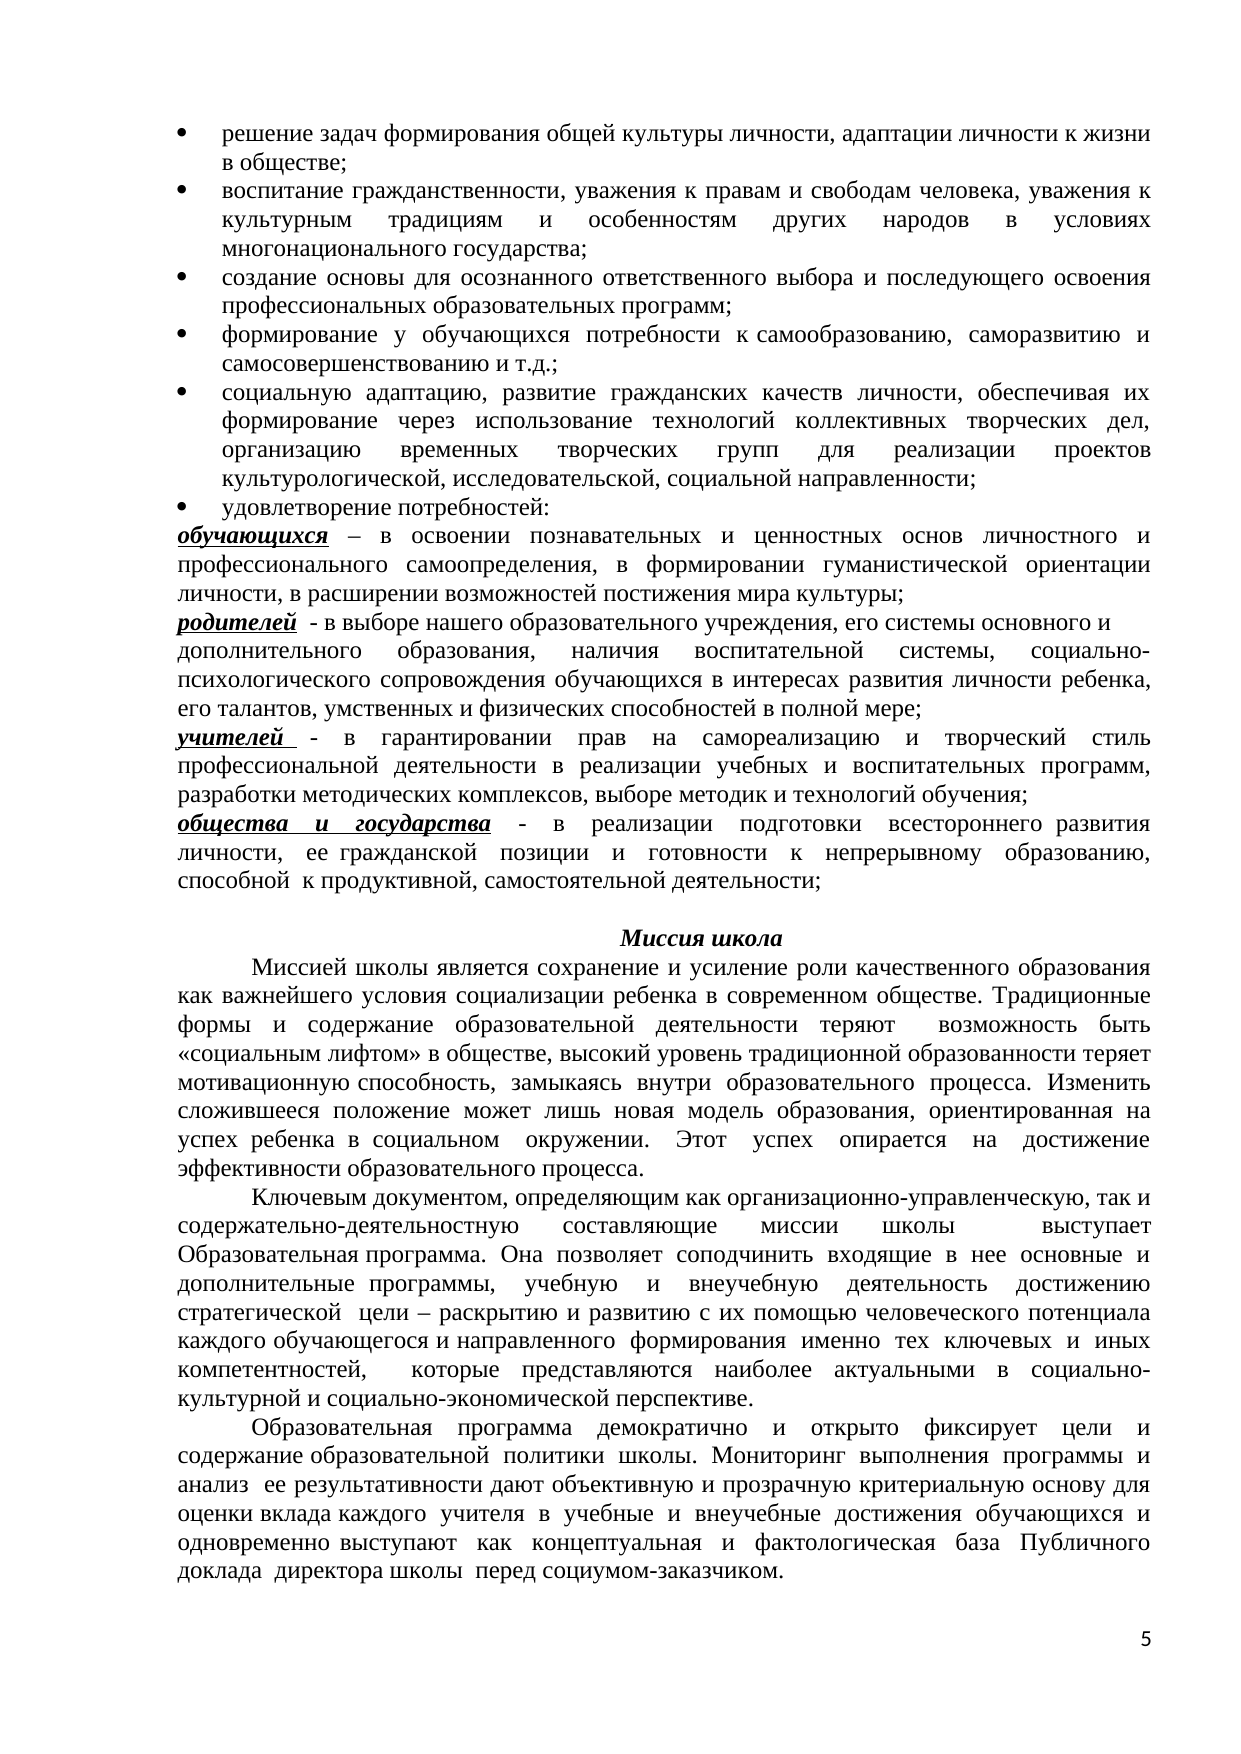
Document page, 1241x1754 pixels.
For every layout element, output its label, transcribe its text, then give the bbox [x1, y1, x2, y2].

text Миссия школа [177, 923, 1152, 952]
list удовлетворение потребностей: [177, 492, 1152, 521]
text дополнительного образования, наличия воспитательной системы, социально-психологического сопровождения обучающихся в интересах развития личности ребенка, его талантов, умственных и физических способностей в полной мере; [177, 636, 1152, 722]
text учителей - в гарантировании прав на самореализацию и творческий стиль профессиональной деятельности в реализации учебных и воспитательных программ, разработки методических комплексов, выборе методик и технологий обучения; [177, 722, 1152, 808]
list социальную адаптацию, развитие гражданских качеств личности, обеспечивая их формирование через использование технологий коллективных творческих дел, организацию временных творческих групп для реализации проектов культурологической, исследовательской, социальной направленности; [177, 377, 1152, 492]
list создание основы для осознанного ответственного выбора и последующего освоения профессиональных образовательных программ; [177, 262, 1152, 319]
text содержательно-деятельностную составляющие миссии школы выступает Образовательная программа. Она позволяет соподчинить входящие в нее основные и дополнительные программы, учебную и внеучебную деятельность достижению стратегической цели – раскрытию и развитию с их помощью человеческого потенциала каждого обучающегося и направленного формирования именно тех ключевых и иных компетентностей, которые представляются наиболее актуальными в социально-культурной и социально-экономической перспективе. [177, 1211, 1152, 1412]
text общества и государства - в реализации подготовки всестороннего развития личности, ее гражданской позиции и готовности к непрерывному образованию, способной к продуктивной, самостоятельной деятельности; [177, 808, 1152, 894]
text обучающихся – в освоении познавательных и ценностных основ личностного и профессионального самоопределения, в формировании гуманистической ориентации личности, в расширении возможностей постижения мира культуры; [177, 521, 1152, 607]
text Ключевым документом, определяющим как организационно-управленческую, так и [177, 1182, 1152, 1211]
text Миссией школы является сохранение и усиление роли качественного образования как важнейшего условия социализации ребенка в современном обществе. Традиционные формы и содержание образовательной деятельности теряют возможность быть «социальным лифтом» в обществе, высокий уровень традиционной образованности теряет мотивационную способность, замыкаясь внутри образовательного процесса. Изменить сложившееся положение может лишь новая модель образования, ориентированная на успех ребенка в социальном окружении. Этот успех опирается на достижение эффективности образовательного процесса. [177, 952, 1152, 1182]
text родителей - в выборе нашего образовательного учреждения, его системы основного и [177, 607, 1152, 636]
text Образовательная программа демократично и открыто фиксирует цели и содержание образовательной политики школы. Мониторинг выполнения программы и анализ ее результативности дают объективную и прозрачную критериальную основу для оценки вклада каждого учителя в учебные и внеучебные достижения обучающихся и одновременно выступают как концептуальная и фактологическая база Публичного доклада директора школы перед социумом-заказчиком. [177, 1412, 1152, 1584]
list воспитание гражданственности, уважения к правам и свободам человека, уважения к культурным традициям и особенностям других народов в условиях многонационального государства; [177, 176, 1152, 262]
list формирование у обучающихся потребности к самообразованию, саморазвитию и самосовершенствованию и т.д.; [177, 319, 1152, 377]
list решение задач формирования общей культуры личности, адаптации личности к жизни в обществе; [177, 118, 1152, 176]
